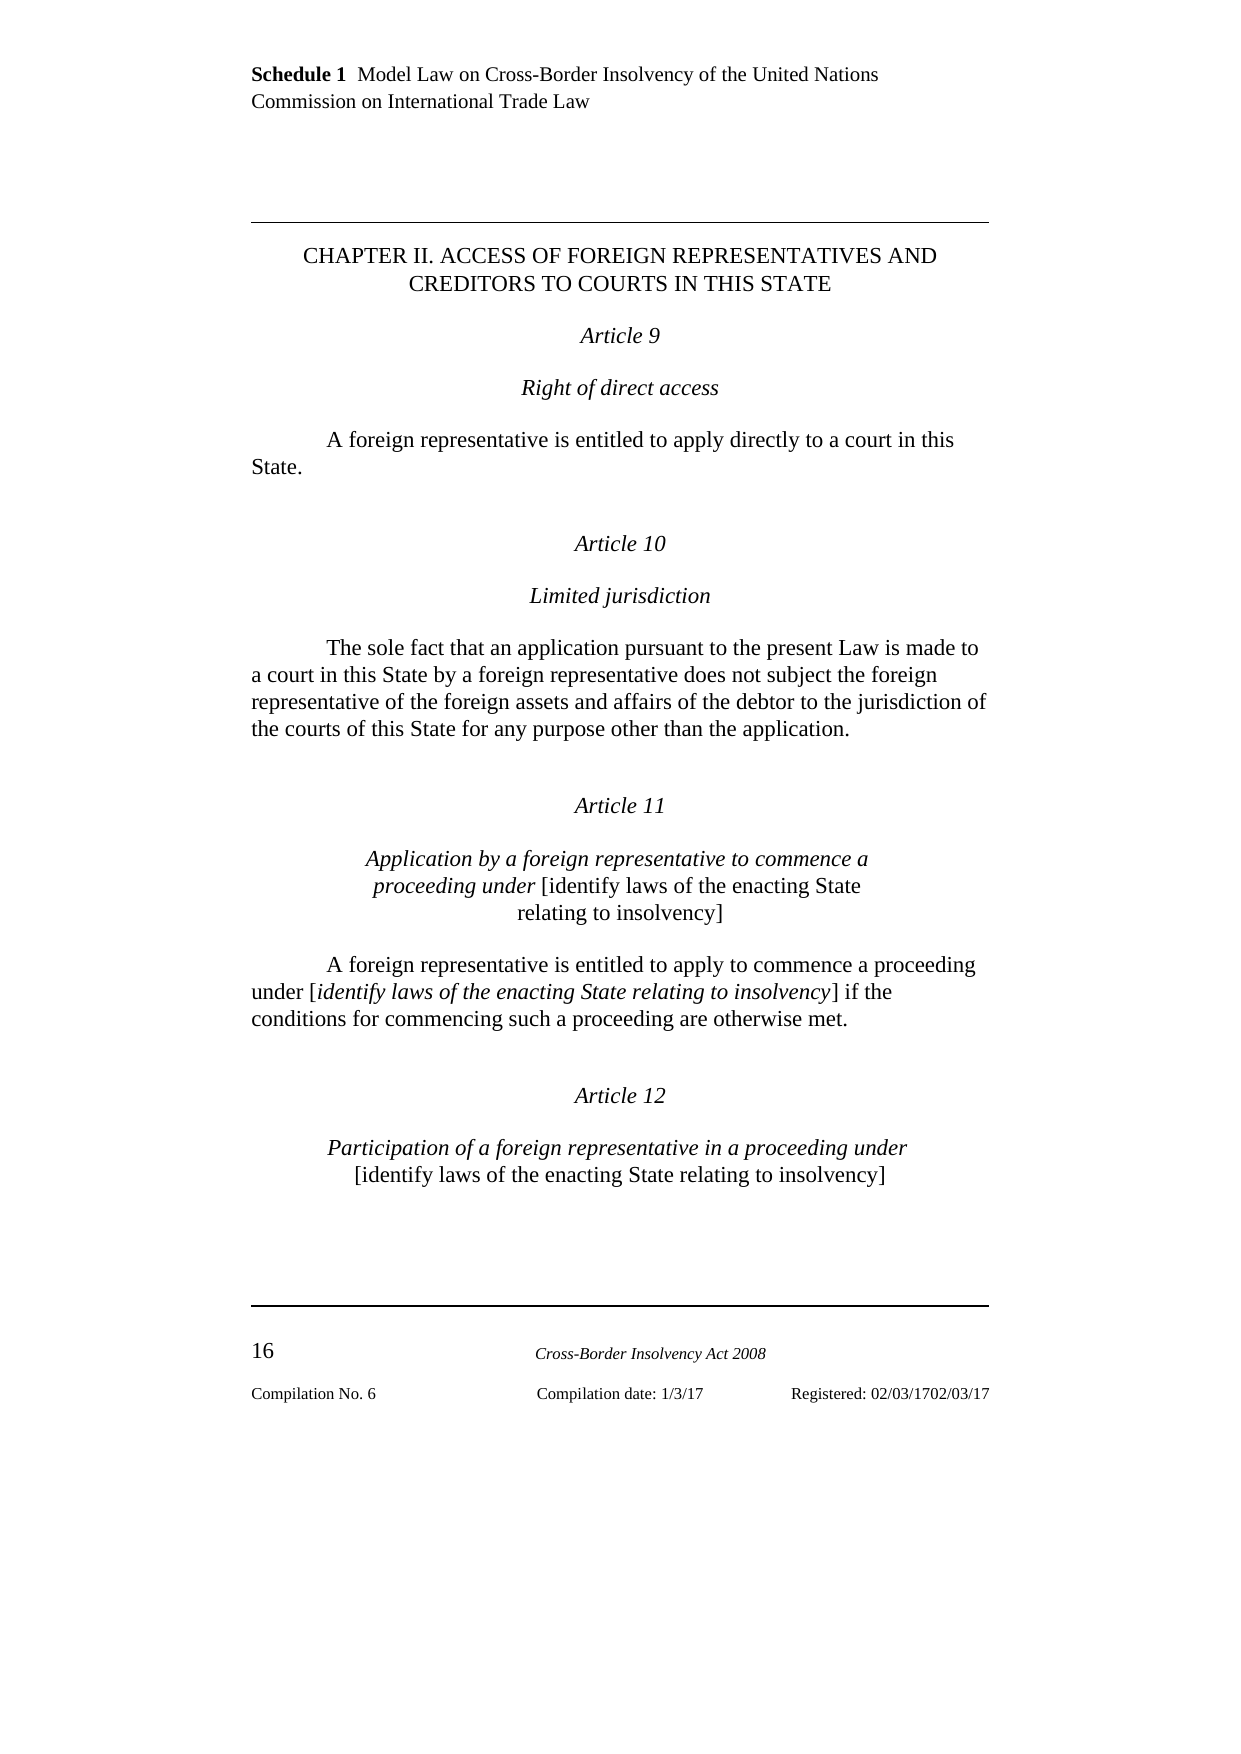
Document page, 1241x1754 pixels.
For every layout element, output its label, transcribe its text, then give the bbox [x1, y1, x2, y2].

text Article 11 [251, 792, 989, 819]
text Article 12 [251, 1081, 989, 1108]
text CHAPTER II. ACCESS OF FOREIGN REPRESENTATIVES AND CREDITORS TO COURTS IN THIS STATE [251, 242, 989, 296]
text A foreign representative is entitled to apply to commence a proceeding under [identify laws of the enacting State relating to insolvency] if the conditions for commencing such a proceeding are otherwise met. [251, 950, 989, 1031]
text Limited jurisdiction [251, 581, 989, 608]
text The sole fact that an application pursuant to the present Law is made to a court in this State by a foreign representative does not subject the foreign representative of the foreign assets and affairs of the debtor to the jurisdiction of the courts of this State for any purpose other than the application. [251, 633, 989, 742]
text Article 10 [251, 529, 989, 556]
text Participation of a foreign representative in a proceeding under [identify laws of the enacting State relating to insolvency] [251, 1133, 989, 1188]
text A foreign representative is entitled to apply directly to a court in this State. [251, 425, 989, 479]
text Application by a foreign representative to commence a proceeding under [identify laws of the enacting State relating to insolvency] [251, 844, 989, 925]
text Article 9 [251, 321, 989, 348]
text Right of direct access [251, 373, 989, 400]
